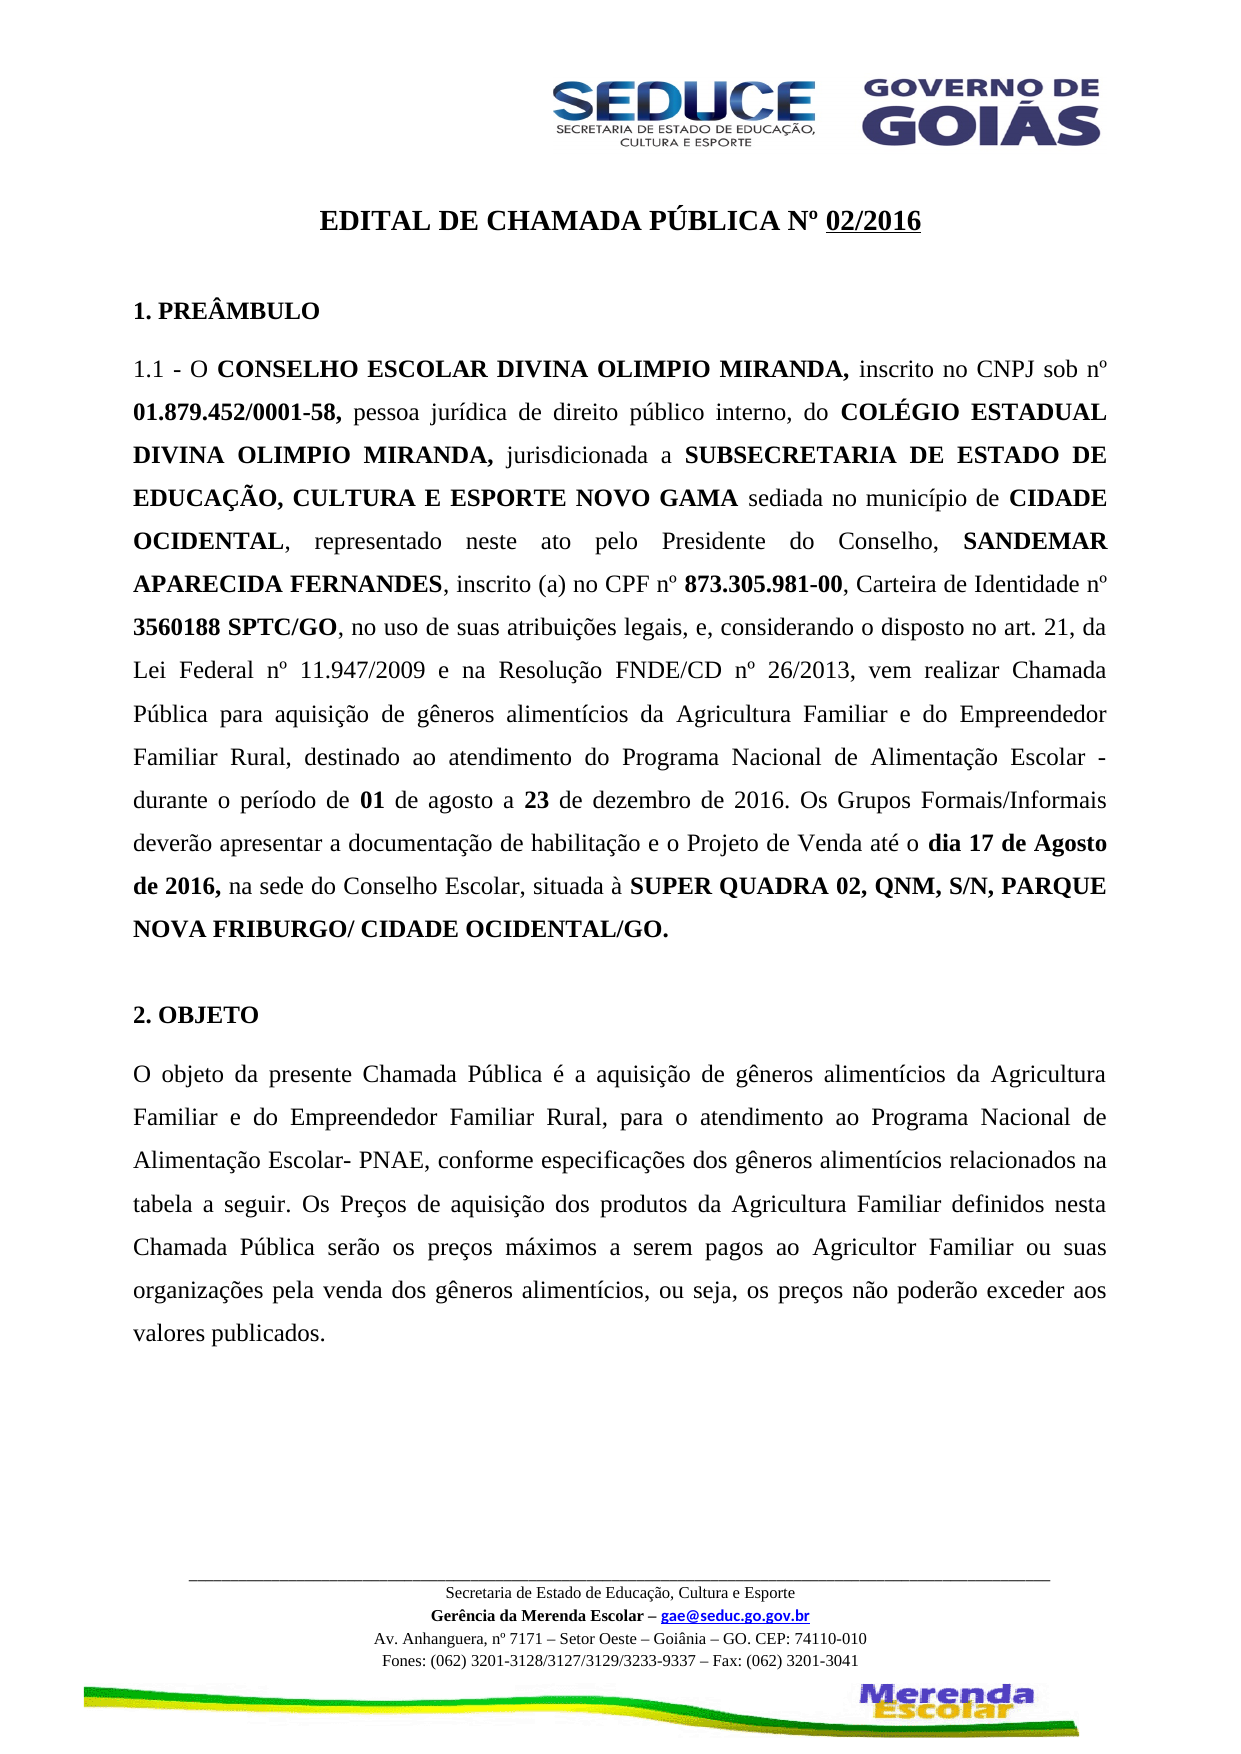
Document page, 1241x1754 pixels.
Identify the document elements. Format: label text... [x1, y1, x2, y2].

text O objeto da presente Chamada Pública é a aquisição de gêneros alimentícios da Agricultura Familiar e do Empreendedor Familiar Rural, para o atendimento ao Programa Nacional de Alimentação Escolar- PNAE, conforme especificações dos gêneros alimentícios relacionados na tabela a seguir. Os Preços de aquisição dos produtos da Agricultura Familiar definidos nesta Chamada Pública serão os preços máximos a serem pagos ao Agricultor Familiar ou suas organizações pela venda dos gêneros alimentícios, ou seja, os preços não poderão exceder aos valores publicados. [133, 1059, 1107, 1347]
text EDITAL DE CHAMADA PÚBLICA Nº 02/2016 [133, 203, 1107, 236]
picture [552, 73, 1108, 154]
text 1.1 - O CONSELHO ESCOLAR DIVINA OLIMPIO MIRANDA, inscrito no CNPJ sob nº 01.879.452/0001-58, pessoa jurídica de direito público interno, do COLÉGIO ESTADUAL DIVINA OLIMPIO MIRANDA, jurisdicionada a SUBSECRETARIA DE ESTADO DE EDUCAÇÃO, CULTURA E ESPORTE NOVO GAMA sediada no município de CIDADE OCIDENTAL, representado neste ato pelo Presidente do Conselho, SANDEMAR APARECIDA FERNANDES, inscrito (a) no CPF nº 873.305.981-00, Carteira de Identidade nº 3560188 SPTC/GO, no uso de suas atribuições legais, e, considerando o disposto no art. 21, da Lei Federal nº 11.947/2009 e na Resolução FNDE/CD nº 26/2013, vem realizar Chamada Pública para aquisição de gêneros alimentícios da Agricultura Familiar e do Empreendedor Familiar Rural, destinado ao atendimento do Programa Nacional de Alimentação Escolar - durante o período de 01 de agosto a 23 de dezembro de 2016. Os Grupos Formais/Informais deverão apresentar a documentação de habilitação e o Projeto de Venda até o dia 17 de Agosto de 2016, na sede do Conselho Escolar, situada à SUPER QUADRA 02, QNM, S/N, PARQUE NOVA FRIBURGO/ CIDADE OCIDENTAL/GO. [133, 354, 1107, 943]
text 1. PREÂMBULO [133, 296, 1107, 325]
text 2. OBJETO [133, 1001, 1107, 1029]
